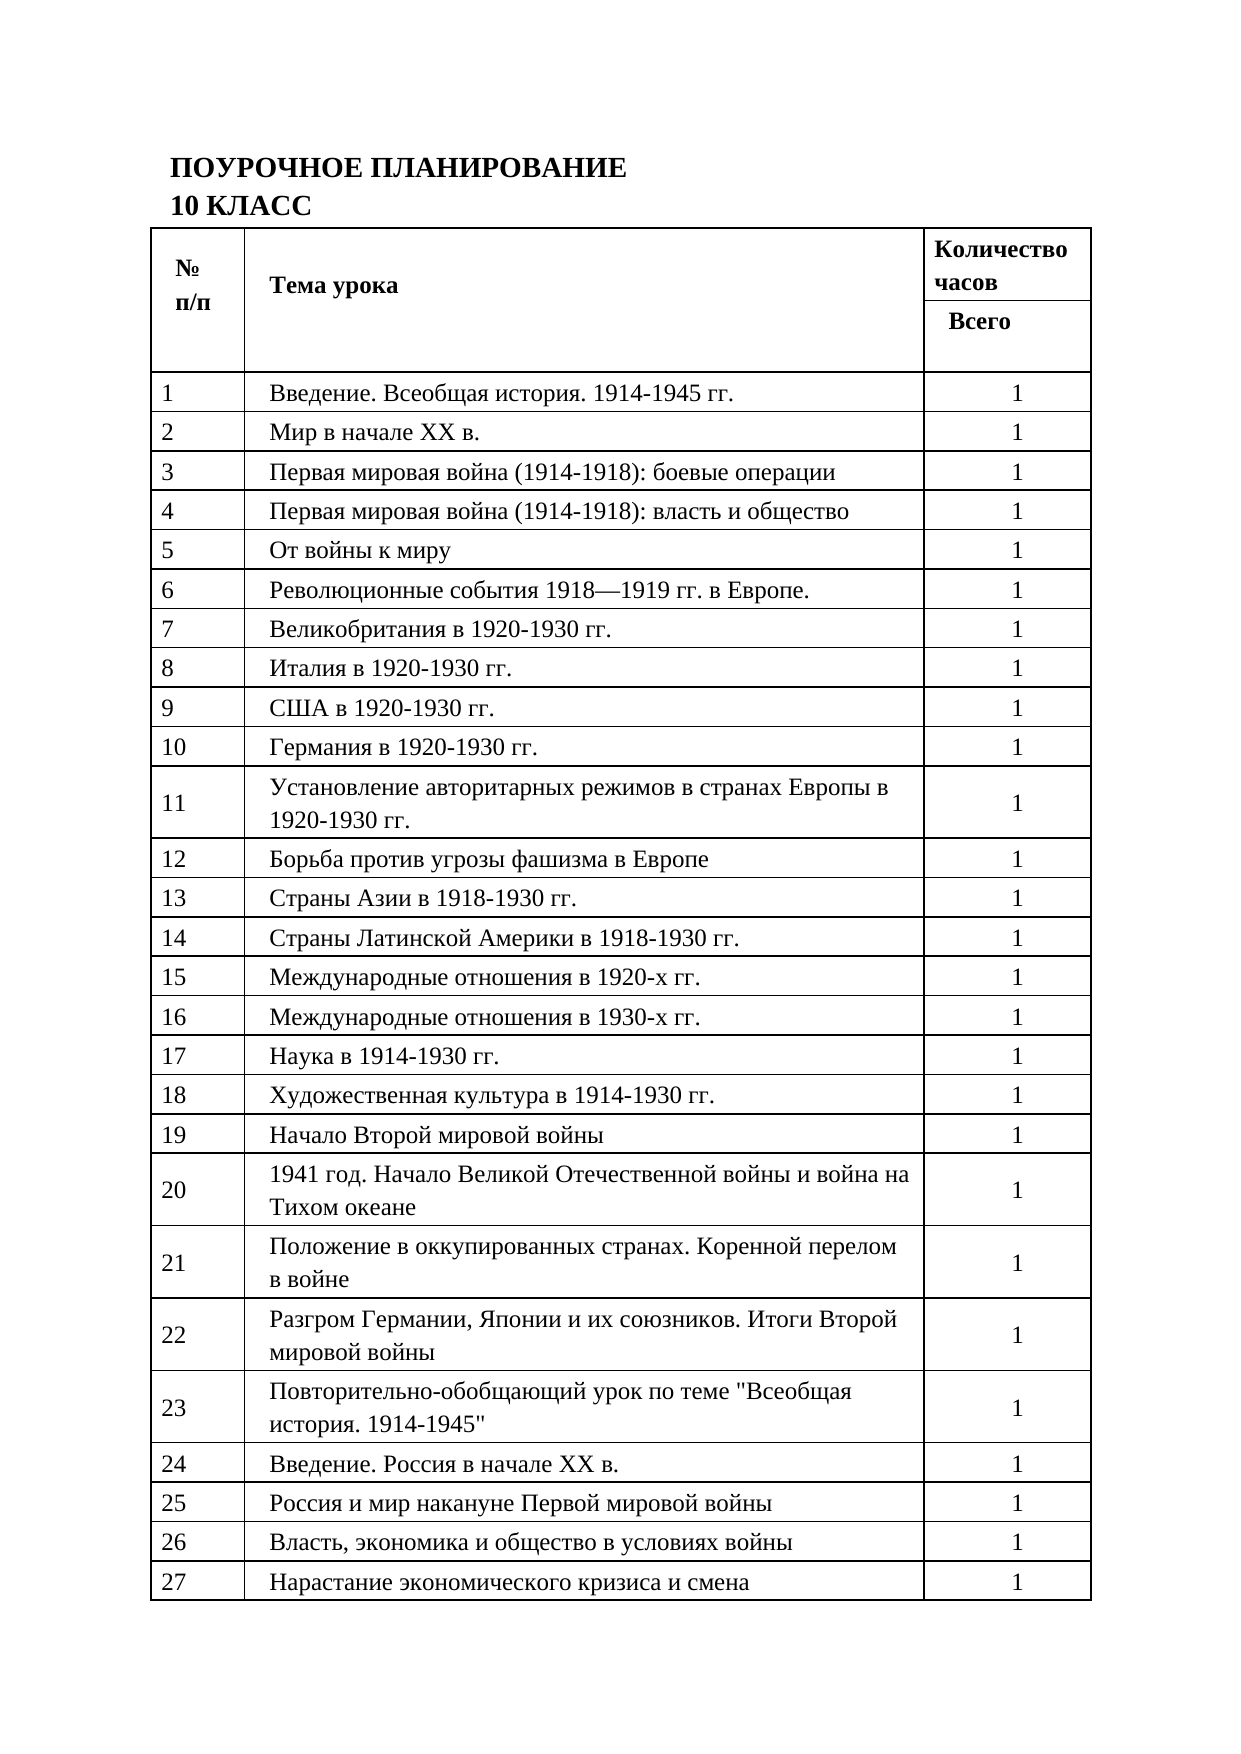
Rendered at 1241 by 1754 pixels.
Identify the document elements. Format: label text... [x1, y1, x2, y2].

table_cell 1 [925, 452, 1090, 489]
table_cell 15 [152, 957, 244, 995]
table_cell 8 [152, 648, 244, 686]
table_cell От войны к миру [245, 530, 923, 568]
table_cell 1 [925, 839, 1090, 877]
table_cell 1 [925, 1483, 1090, 1521]
table_cell Первая мировая война (1914-1918): власть и общество [245, 491, 923, 529]
table_cell 1 [925, 688, 1090, 726]
table_cell 1 [925, 1562, 1090, 1599]
table_cell 24 [152, 1443, 244, 1481]
table_cell 27 [152, 1562, 244, 1599]
table_cell Международные отношения в 1930-х гг. [245, 996, 923, 1034]
table_cell 14 [152, 918, 244, 955]
table_cell Революционные события 1918—1919 гг. в Европе. [245, 570, 923, 607]
table_cell 1 [925, 412, 1090, 450]
table_cell 1 [925, 918, 1090, 955]
table_cell 1 [925, 767, 1090, 837]
table_cell 13 [152, 878, 244, 916]
table_cell 26 [152, 1522, 244, 1560]
table_cell 10 [152, 727, 244, 765]
table_cell 1 [925, 957, 1090, 995]
text ПОУРОЧНОЕ ПЛАНИРОВАНИЕ [162, 150, 1090, 183]
table_cell 1 [925, 996, 1090, 1034]
table_cell 22 [152, 1299, 244, 1369]
table_cell Установление авторитарных режимов в странах Европы в 1920-1930 гг. [245, 767, 923, 837]
table_cell 1 [925, 1522, 1090, 1560]
table_cell 1 [925, 570, 1090, 607]
table_cell Всего [925, 301, 1090, 371]
table_cell 23 [152, 1371, 244, 1442]
table_header Количество часов [925, 229, 1090, 299]
table_cell 1 [925, 1075, 1090, 1113]
table_cell Художественная культура в 1914-1930 гг. [245, 1075, 923, 1113]
table_header Тема урока [245, 229, 923, 371]
table_cell Власть, экономика и общество в условиях войны [245, 1522, 923, 1560]
table_cell 1 [925, 609, 1090, 647]
table_cell 1941 год. Начало Великой Отечественной войны и война на Тихом океане [245, 1154, 923, 1225]
table_cell США в 1920-1930 гг. [245, 688, 923, 726]
table_cell Введение. Всеобщая история. 1914-1945 гг. [245, 373, 923, 411]
table_cell 16 [152, 996, 244, 1034]
table_cell 1 [925, 648, 1090, 686]
table_cell Великобритания в 1920-1930 гг. [245, 609, 923, 647]
table_cell 1 [925, 530, 1090, 568]
table_cell 9 [152, 688, 244, 726]
text 10 КЛАСС [162, 188, 1090, 222]
table_cell Начало Второй мировой войны [245, 1115, 923, 1152]
table_cell 1 [925, 1154, 1090, 1225]
table_cell Разгром Германии, Японии и их союзников. Итоги Второй мировой войны [245, 1299, 923, 1369]
table_cell 6 [152, 570, 244, 607]
table_cell 12 [152, 839, 244, 877]
table_cell 20 [152, 1154, 244, 1225]
table_cell 25 [152, 1483, 244, 1521]
table_cell 19 [152, 1115, 244, 1152]
table_cell 17 [152, 1036, 244, 1073]
table_cell Первая мировая война (1914-1918): боевые операции [245, 452, 923, 489]
table_cell 1 [152, 373, 244, 411]
table_cell 1 [925, 1036, 1090, 1073]
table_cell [245, 1562, 923, 1599]
table_cell 5 [152, 530, 244, 568]
table_cell Наука в 1914-1930 гг. [245, 1036, 923, 1073]
table_cell 2 [152, 412, 244, 450]
table_cell Страны Латинской Америки в 1918-1930 гг. [245, 918, 923, 955]
table_cell 1 [925, 727, 1090, 765]
table_header № п/п [152, 229, 244, 371]
table_cell Италия в 1920-1930 гг. [245, 648, 923, 686]
table_cell 1 [925, 1371, 1090, 1442]
table_cell 1 [925, 1443, 1090, 1481]
table_cell 21 [152, 1226, 244, 1297]
table_cell Россия и мир накануне Первой мировой войны [245, 1483, 923, 1521]
table_cell Борьба против угрозы фашизма в Европе [245, 839, 923, 877]
table_cell 18 [152, 1075, 244, 1113]
table_cell Германия в 1920-1930 гг. [245, 727, 923, 765]
table_cell Повторительно-обобщающий урок по теме "Всеобщая история. 1914-1945" [245, 1371, 923, 1442]
table_cell Положение в оккупированных странах. Коренной перелом в войне [245, 1226, 923, 1297]
table_cell 1 [925, 491, 1090, 529]
table_cell 1 [925, 878, 1090, 916]
table_cell Международные отношения в 1920-х гг. [245, 957, 923, 995]
table_cell 1 [925, 373, 1090, 411]
table_cell Страны Азии в 1918-1930 гг. [245, 878, 923, 916]
table_cell Мир в начале XX в. [245, 412, 923, 450]
table_cell 1 [925, 1226, 1090, 1297]
table_cell 3 [152, 452, 244, 489]
table_cell 1 [925, 1115, 1090, 1152]
table_cell Введение. Россия в начале XX в. [245, 1443, 923, 1481]
table_cell 11 [152, 767, 244, 837]
table_cell 4 [152, 491, 244, 529]
table_cell 1 [925, 1299, 1090, 1369]
table_cell 7 [152, 609, 244, 647]
